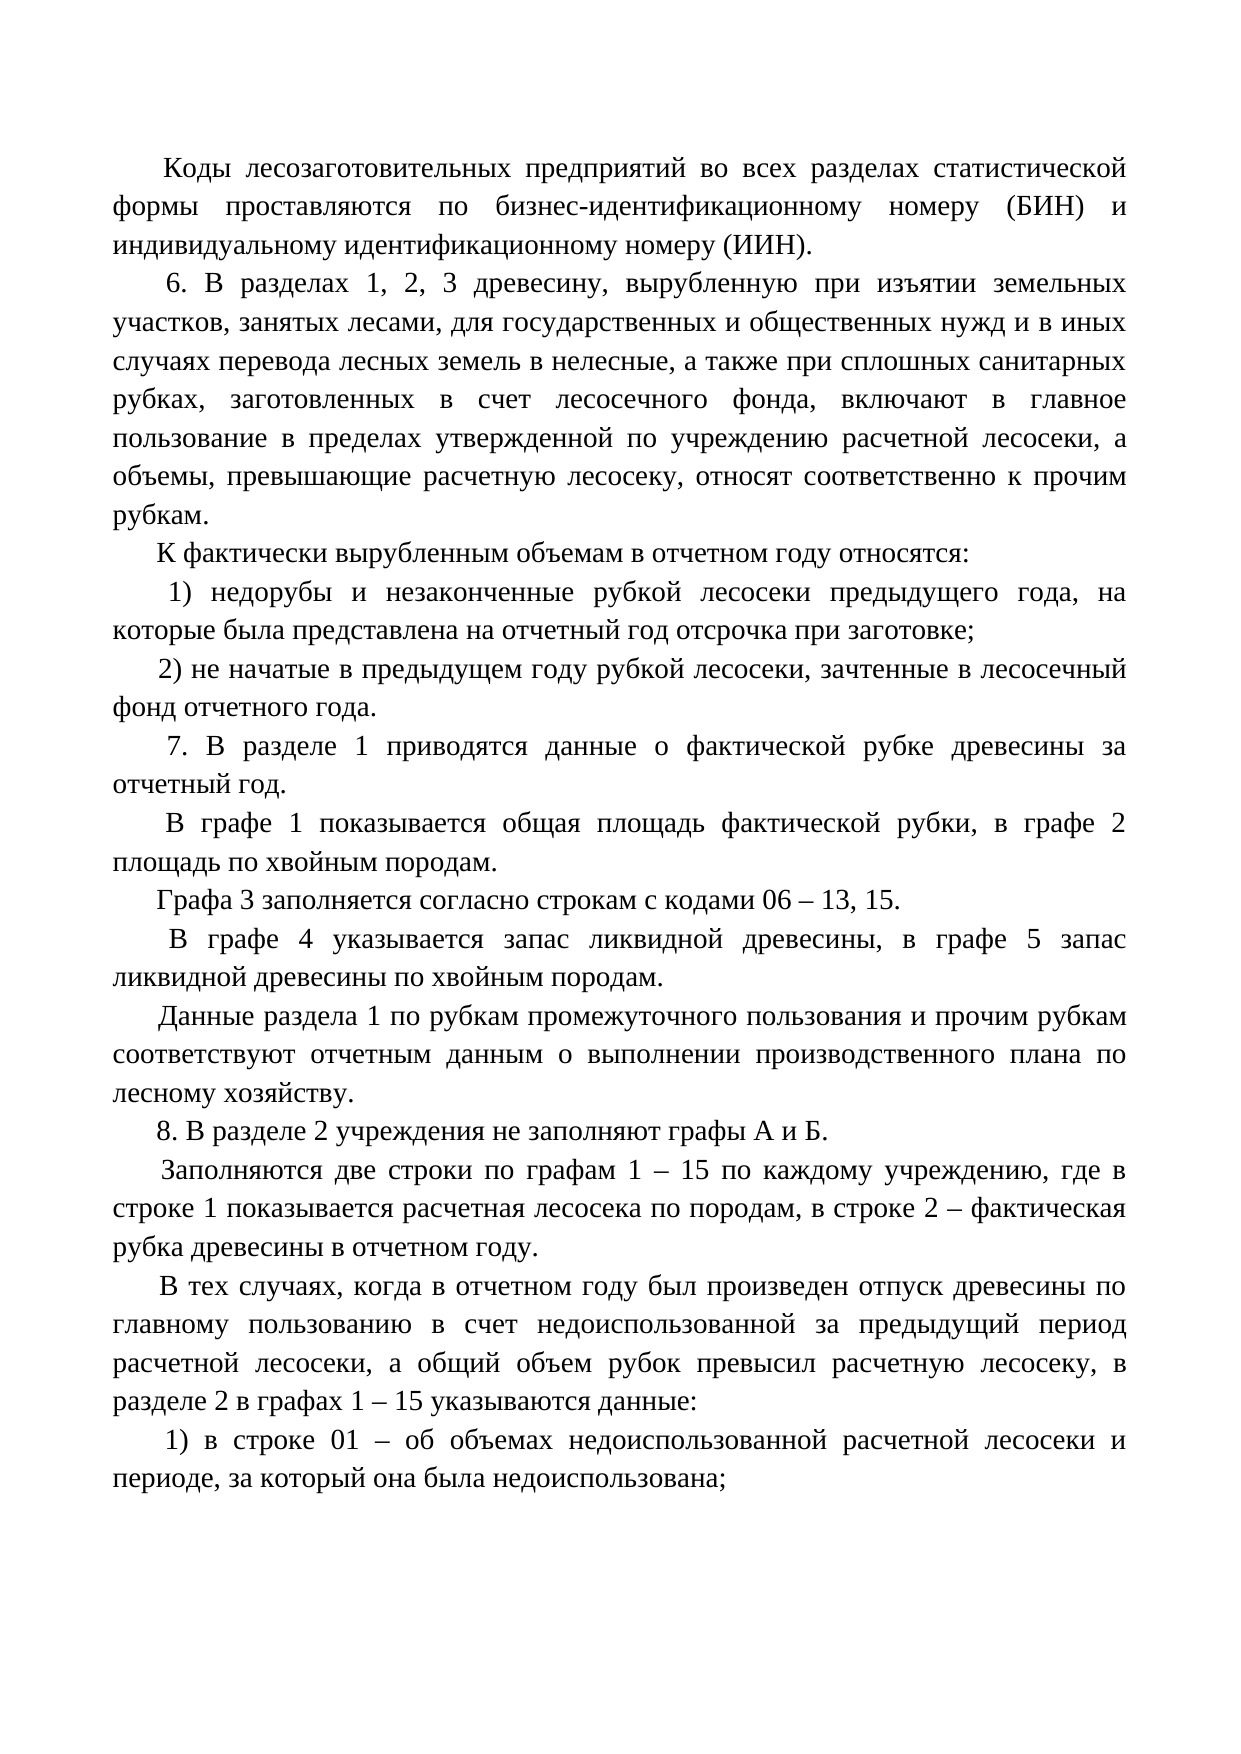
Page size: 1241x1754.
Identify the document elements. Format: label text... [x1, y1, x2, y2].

text 6. В разделах 1, 2, 3 древесину, вырубленную при изъятии земельных участков, занятых лесами, для государственных и общественных нужд и в иных случаях перевода лесных земель в нелесные, а также при сплошных санитарных рубках, заготовленных в счет лесосечного фонда, включают в главное пользование в пределах утвержденной по учреждению расчетной лесосеки, а объемы, превышающие расчетную лесосеку, относят соответственно к прочим рубкам. [112, 266, 1128, 530]
text 1) недорубы и незаконченные рубкой лесосеки предыдущего года, на которые была представлена на отчетный год отсрочка при заготовке; [112, 574, 1128, 646]
text В тех случаях, когда в отчетном году был произведен отпуск древесины по главному пользованию в счет недоиспользованной за предыдущий период расчетной лесосеки, а общий объем рубок превысил расчетную лесосеку, в разделе 2 в графах 1 – 15 указываются данные: [112, 1268, 1128, 1417]
text Коды лесозаготовительных предприятий во всех разделах статистической формы проставляются по бизнес-идентификационному номеру (БИН) и индивидуальному идентификационному номеру (ИИН). [112, 150, 1128, 261]
text 7. В разделе 1 приводятся данные о фактической рубке древесины за отчетный год. [112, 728, 1128, 800]
text В графе 4 указывается запас ликвидной древесины, в графе 5 запас ликвидной древесины по хвойным породам. [112, 921, 1128, 993]
text Графа 3 заполняется согласно строкам с кодами 06 – 13, 15. [112, 882, 1128, 916]
text К фактически вырубленным объемам в отчетном году относятся: [112, 535, 1128, 569]
text 1) в строке 01 – об объемах недоиспользованной расчетной лесосеки и периоде, за который она была недоиспользована; [112, 1422, 1128, 1494]
text 2) не начатые в предыдущем году рубкой лесосеки, зачтенные в лесосечный фонд отчетного года. [112, 651, 1128, 723]
text В графе 1 показывается общая площадь фактической рубки, в графе 2 площадь по хвойным породам. [112, 805, 1128, 877]
text Заполняются две строки по графам 1 – 15 по каждому учреждению, где в строке 1 показывается расчетная лесосека по породам, в строке 2 – фактическая рубка древесины в отчетном году. [112, 1152, 1128, 1263]
text 8. В разделе 2 учреждения не заполняют графы А и Б. [112, 1113, 1128, 1147]
text Данные раздела 1 по рубкам промежуточного пользования и прочим рубкам соответствуют отчетным данным о выполнении производственного плана по лесному хозяйству. [112, 998, 1128, 1108]
